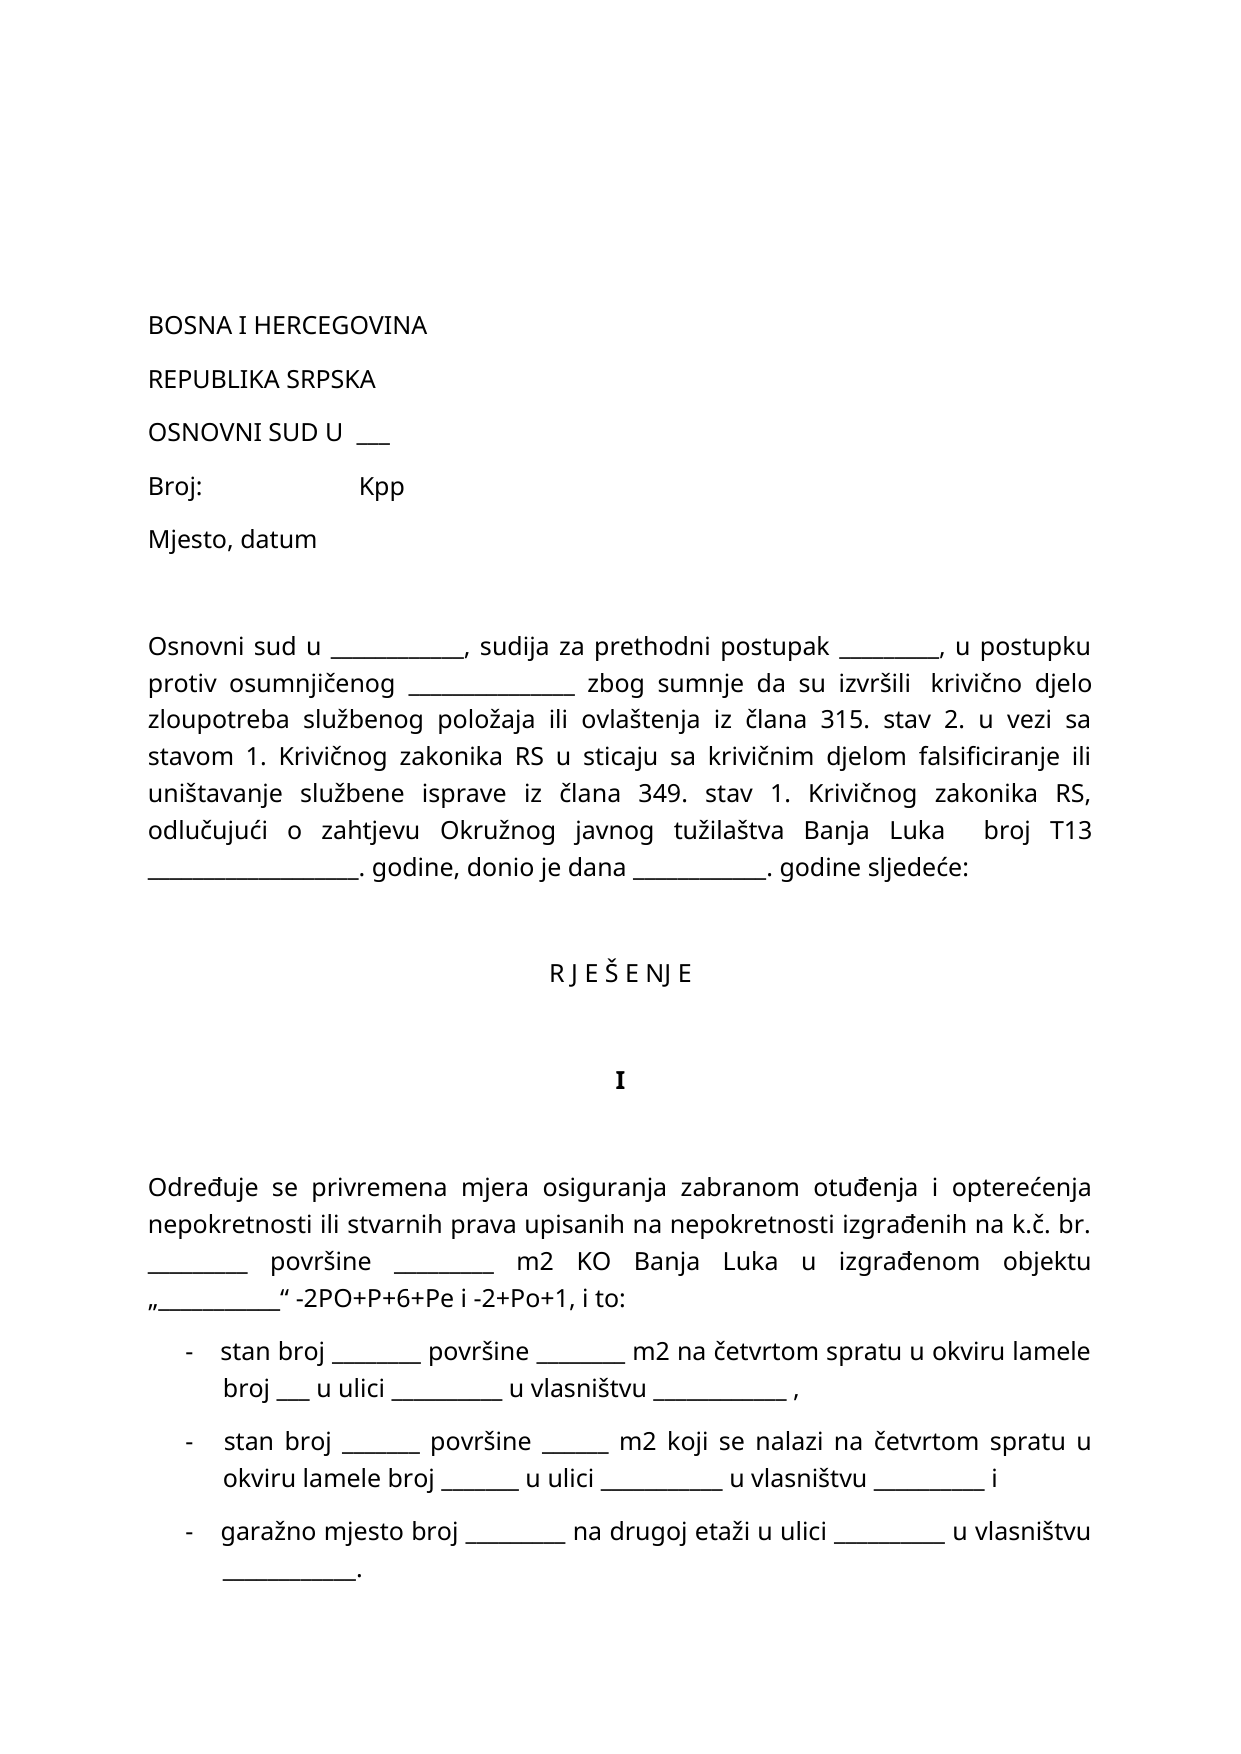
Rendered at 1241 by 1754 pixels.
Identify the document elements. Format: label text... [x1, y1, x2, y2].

text Broj: Kpp [148, 468, 1092, 502]
text - stan broj _______ površine ______ m2 koji se nalazi na četvrtom spratu u okviru lamele broj _______ u ulici ___________ u vlasništvu __________ i [185, 1424, 1092, 1495]
text R J E Š E NJ E [148, 956, 1092, 990]
text - stan broj ________ površine ________ m2 na četvrtom spratu u okviru lamele broj ___ u ulici __________ u vlasništvu ____________ , [185, 1334, 1092, 1404]
text Osnovni sud u ____________, sudija za prethodni postupak _________, u postupku protiv osumnjičenog _______________ zbog sumnje da su izvršili krivično djelo zloupotreba službenog položaja ili ovlaštenja iz člana 315. stav 2. u vezi sa stavom 1. Krivičnog zakonika RS u sticaju sa krivičnim djelom falsificiranje ili uništavanje službene isprave iz člana 349. stav 1. Krivičnog zakonika RS, odlučujući o zahtjevu Okružnog javnog tužilaštva Banja Luka broj T13 ___________________. godine, donio je dana ____________. godine sljedeće: [148, 629, 1092, 883]
text - garažno mjesto broj _________ na drugoj etaži u ulici __________ u vlasništvu ____________. [185, 1514, 1092, 1585]
text BOSNA I HERCEGOVINA [148, 308, 1092, 342]
text OSNOVNI SUD U ___ [148, 415, 1092, 449]
text REPUBLIKA SRPSKA [148, 361, 1092, 396]
text I [148, 1063, 1092, 1097]
text Mjesto, datum [148, 522, 1092, 556]
text Određuje se privremena mjera osiguranja zabranom otuđenja i opterećenja nepokretnosti ili stvarnih prava upisanih na nepokretnosti izgrađenih na k.č. br. _________ površine _________ m2 KO Banja Luka u izgrađenom objektu „___________“ -2PO+P+6+Pe i -2+Po+1, i to: [148, 1170, 1092, 1314]
